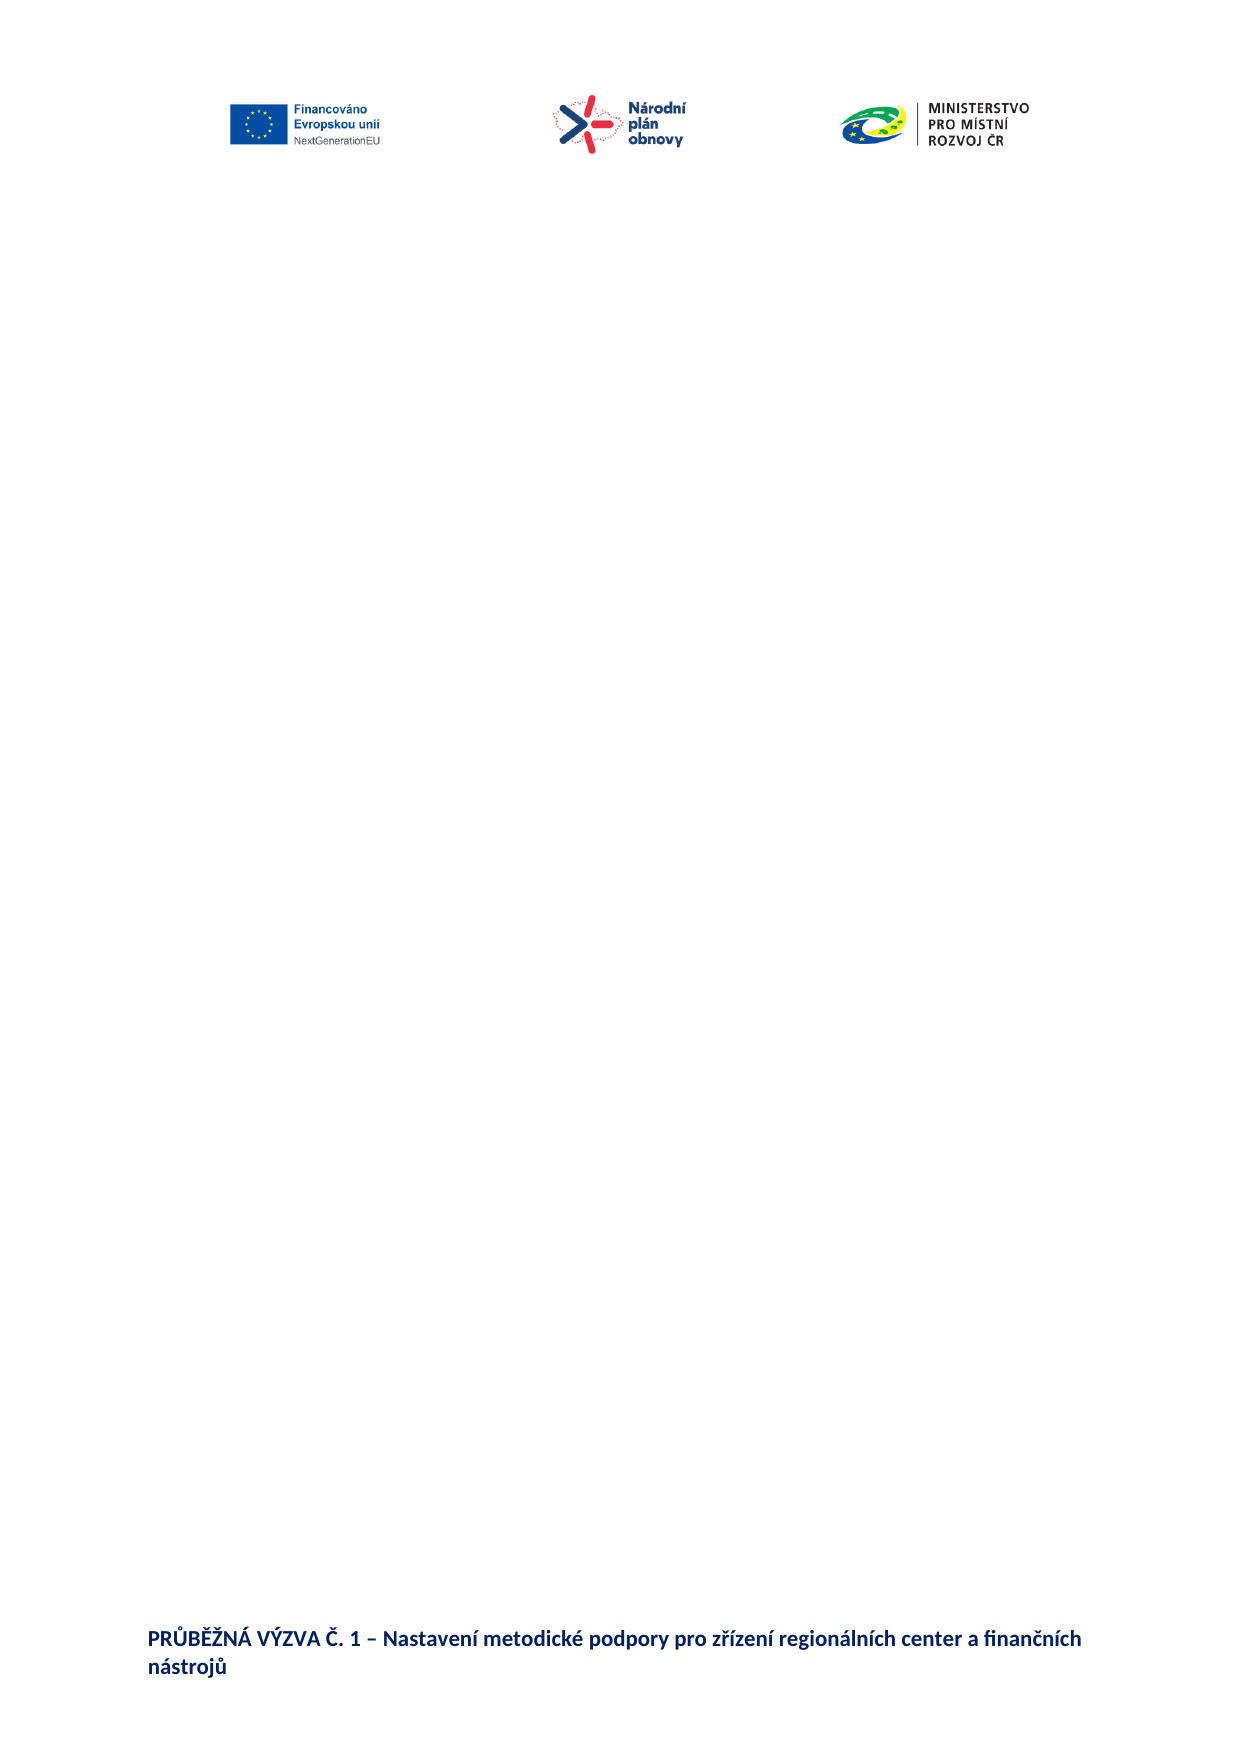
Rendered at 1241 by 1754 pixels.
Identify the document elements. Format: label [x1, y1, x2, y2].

picture [147, 73, 1092, 176]
